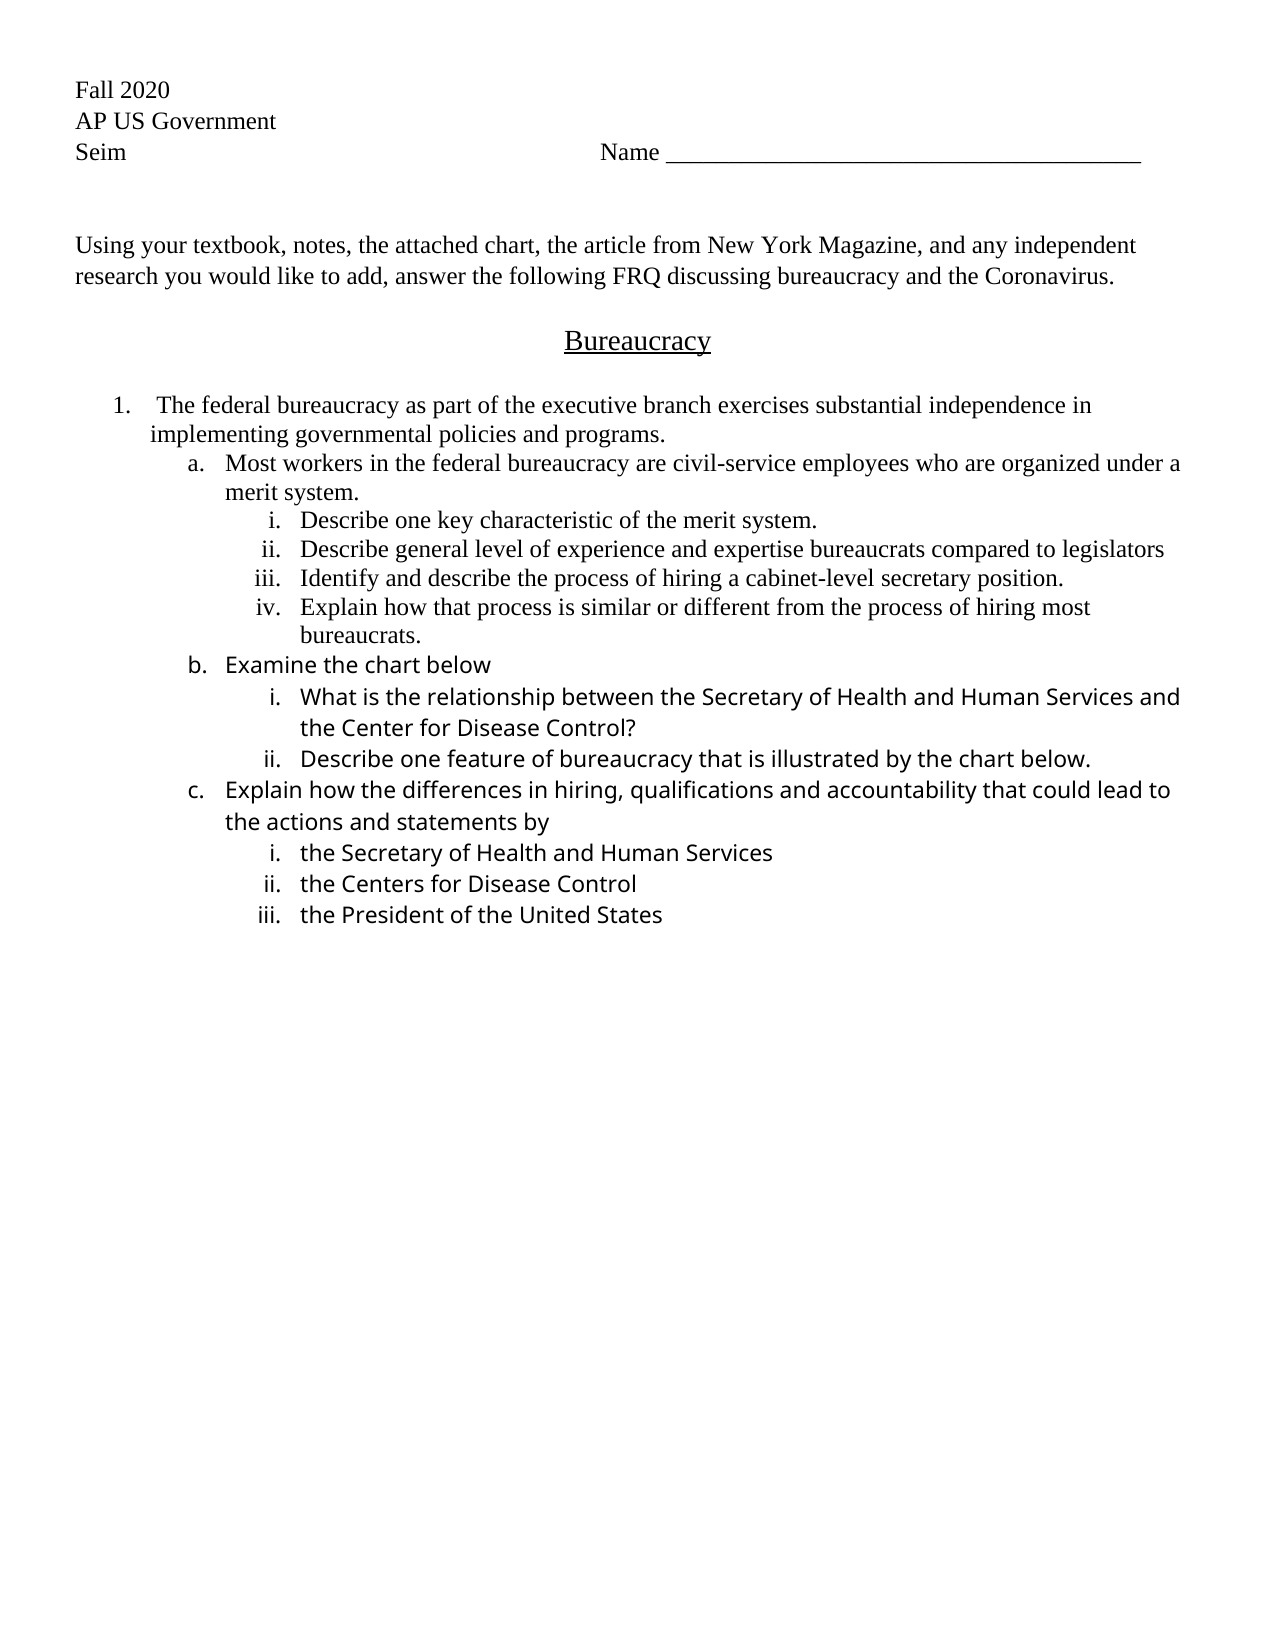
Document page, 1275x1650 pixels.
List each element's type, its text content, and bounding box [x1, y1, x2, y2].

list Identify and describe the process of hiring a cabinet-level secretary position. [281, 563, 1200, 592]
list Examine the chart below [187, 649, 1200, 681]
list What is the relationship between the Secretary of Health and Human Services and the Center for Disease Control? [281, 681, 1200, 743]
list Describe one key characteristic of the merit system. [281, 506, 1200, 534]
list The federal bureaucracy as part of the executive branch exercises substantial independence in implementing governmental policies and programs. [112, 391, 1200, 448]
text Using your textbook, notes, the attached chart, the article from New York Magazine, and any independent research you would like to add, answer the following FRQ discussing bureaucracy and the Coronavirus. [75, 230, 1200, 290]
list Most workers in the federal bureaucracy are civil-service employees who are organized under a merit system. [187, 448, 1200, 506]
list Describe one feature of bureaucracy that is illustrated by the chart below. [281, 743, 1200, 774]
list Explain how that process is similar or different from the process of hiring most bureaucrats. [281, 592, 1200, 649]
text Fall 2020 [75, 75, 1200, 104]
list the Secretary of Health and Human Services [281, 837, 1200, 868]
text Bureaucracy [75, 323, 1200, 357]
list the Centers for Disease Control [281, 868, 1200, 899]
list Explain how the differences in hiring, qualifications and accountability that could lead to the actions and statements by [187, 774, 1200, 837]
text Seim Name ______________________________________ [75, 137, 1200, 166]
text AP US Government [75, 106, 1200, 135]
list Describe general level of experience and expertise bureaucrats compared to legislators [281, 534, 1200, 563]
list the President of the United States [281, 899, 1200, 931]
